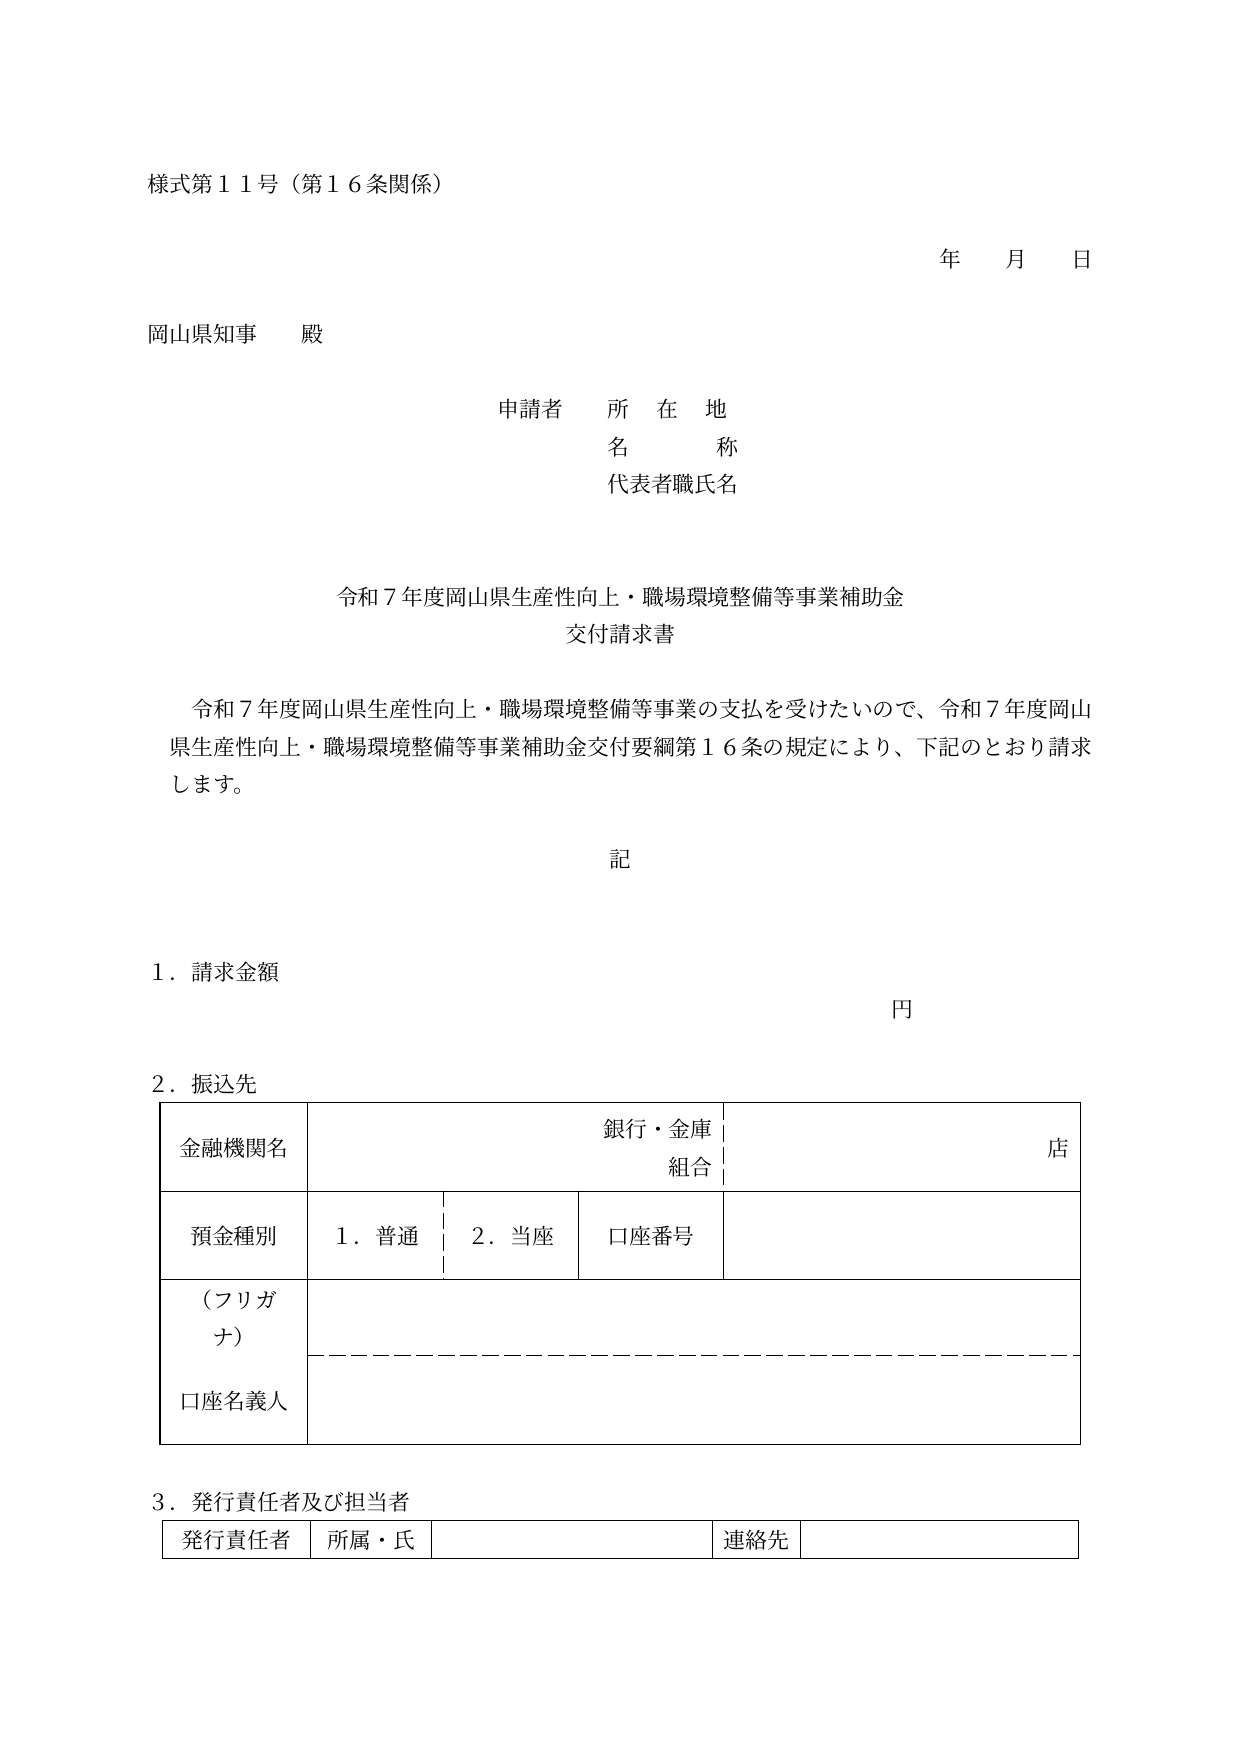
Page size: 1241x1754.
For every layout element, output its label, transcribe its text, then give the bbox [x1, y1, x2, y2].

table_cell [308, 1355, 1080, 1444]
text 円 [148, 989, 1092, 1027]
table_header 発行責任者 [163, 1521, 310, 1558]
text 名 称 [148, 427, 1092, 464]
table_cell 預金種別 [161, 1192, 307, 1279]
table_cell ２．当座 [443, 1192, 578, 1279]
table_cell 口座名義人 [161, 1355, 307, 1444]
text 令和７年度岡山県生産性向上・職場環境整備等事業の支払を受けたいので、令和７年度岡山県生産性向上・職場環境整備等事業補助金交付要綱第１６条の規定により、下記のとおり請求します。 [148, 689, 1092, 802]
text 令和７年度岡山県生産性向上・職場環境整備等事業補助金 [148, 577, 1092, 614]
text ２．振込先 [148, 1064, 1092, 1102]
text 交付請求書 [148, 614, 1092, 652]
text 申請者 所 在 地 [148, 389, 1005, 427]
table_cell [308, 1280, 1080, 1355]
text 様式第１１号（第１６条関係） [148, 164, 1092, 202]
text 岡山県知事 殿 [148, 314, 1092, 352]
table_header 店 [724, 1103, 1080, 1191]
text 代表者職氏名 [148, 464, 1092, 502]
table_cell [724, 1192, 1080, 1279]
table_header 金融機関名 [161, 1103, 307, 1191]
table_cell １．普通 [308, 1192, 443, 1279]
text 記 [148, 839, 1092, 877]
text １．請求金額 [148, 952, 1092, 989]
table_header 銀行・金庫 組合 [308, 1103, 723, 1191]
text 年 月 日 [148, 239, 1092, 277]
table_header [801, 1521, 1078, 1558]
table_header 連絡先 [713, 1521, 800, 1558]
text ３．発行責任者及び担当者 [148, 1482, 1092, 1520]
table_cell （フリガナ） [161, 1280, 307, 1355]
table_header 所属・氏名 [311, 1521, 431, 1558]
table_header [432, 1521, 712, 1558]
table_cell 口座番号 [579, 1192, 723, 1279]
